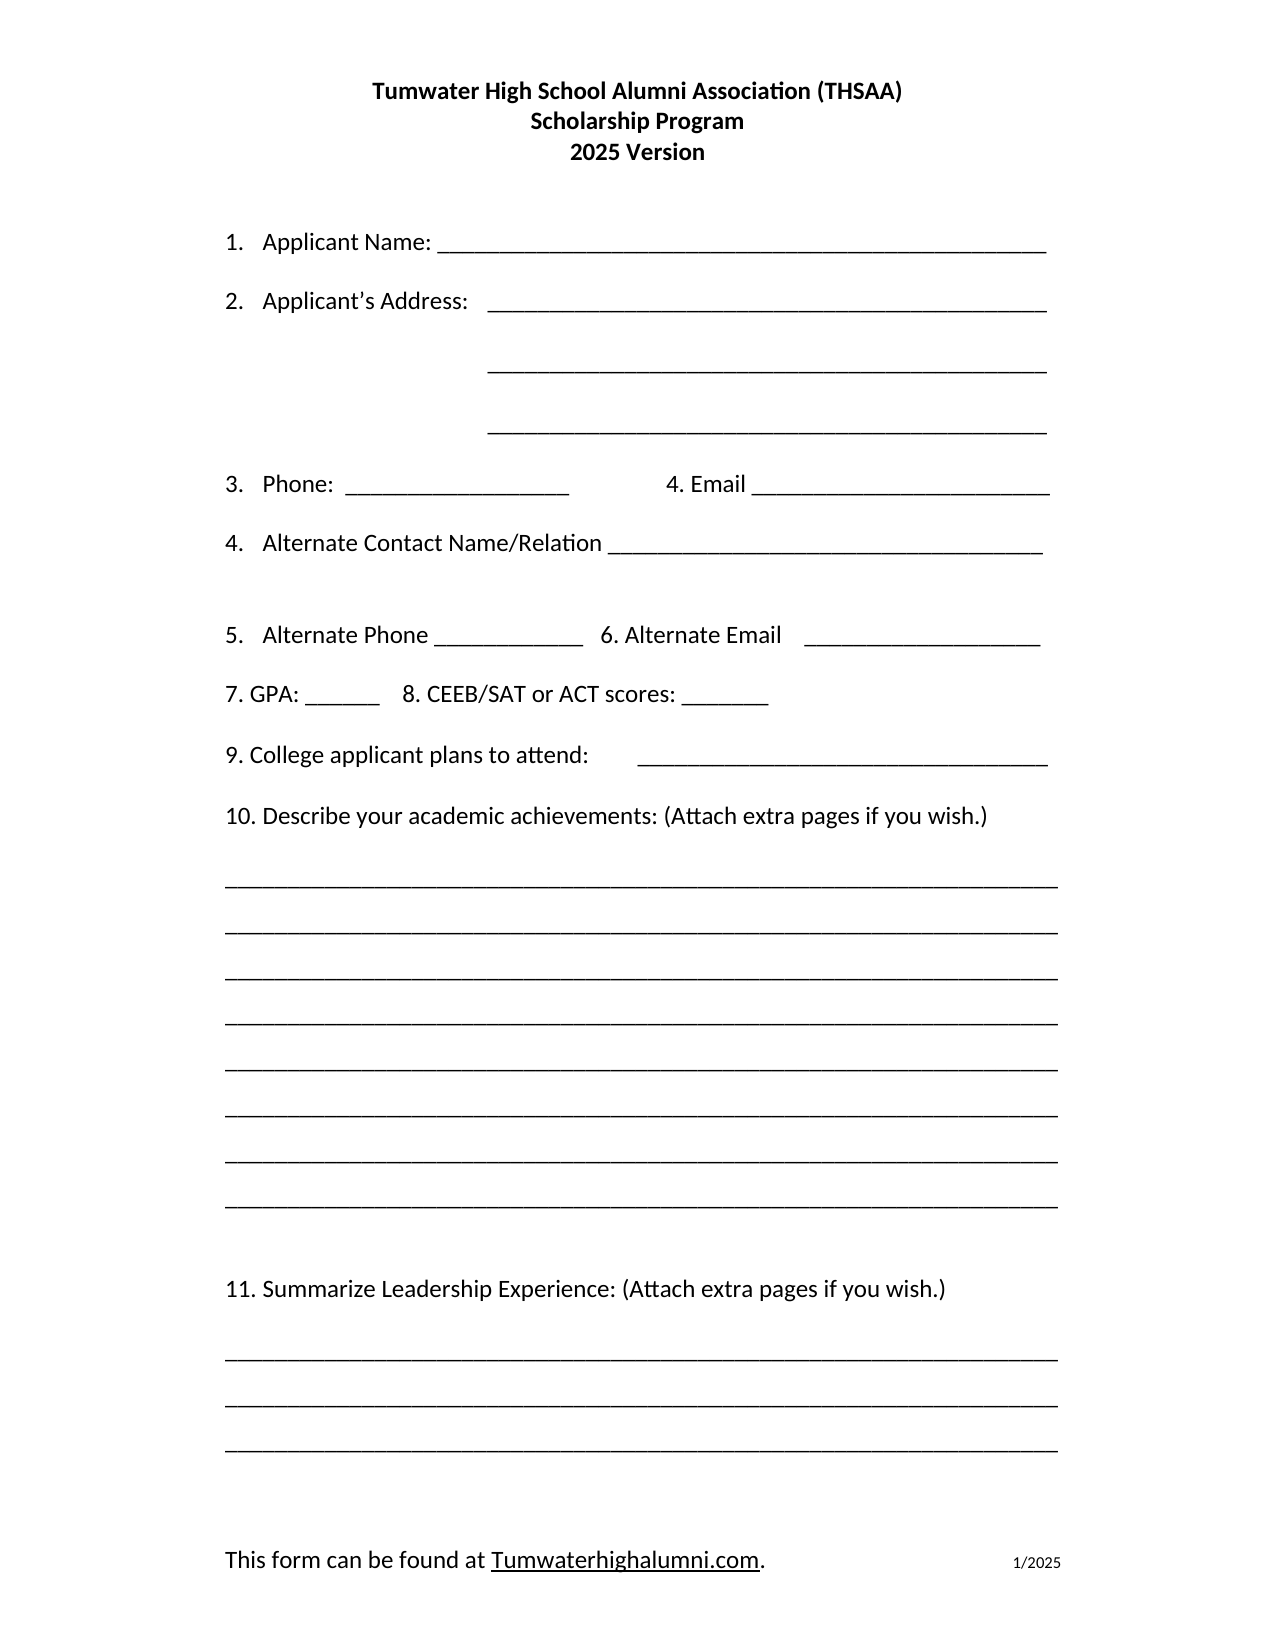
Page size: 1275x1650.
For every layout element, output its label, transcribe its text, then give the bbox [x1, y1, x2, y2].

text ___________________________________________________________________ [225, 999, 1087, 1029]
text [225, 1380, 1087, 1410]
text ___________________________________________________________________ [225, 1090, 1087, 1121]
text ___________________________________________________________________ [225, 861, 1087, 892]
text 7. GPA: ______ 8. CEEB/ or ACT scores: _______ [225, 678, 1087, 709]
list Describe your academic achievements: (Attach extra pages if you wish.) [225, 800, 1087, 831]
list Phone: __________________ 4. Email ________________________ [225, 468, 1087, 499]
list Summarize Leadership Experience: (Attach extra pages if you wish.) [225, 1273, 1087, 1303]
text ___________________________________________________________________ [225, 1136, 1087, 1166]
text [225, 1334, 1087, 1364]
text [225, 1426, 1087, 1456]
text ___________________________________________________________________ [225, 1182, 1087, 1212]
text 9. applicant plans to attend: _________________________________ [225, 739, 1087, 770]
text _____________________________________________ [225, 407, 1087, 438]
list Alternate Contact Name/Relation ___________________________________ [225, 527, 1087, 558]
text ___________________________________________________________________ [225, 1044, 1087, 1075]
text ___________________________________________________________________ [225, 907, 1087, 938]
list Alternate Phone ____________ 6. Alternate Email ___________________ [225, 619, 1087, 649]
list Applicant’s Address: _____________________________________________ [225, 285, 1087, 316]
text _____________________________________________ [225, 346, 1087, 377]
text ___________________________________________________________________ [225, 953, 1087, 983]
list Applicant Name: _________________________________________________ [225, 226, 1087, 256]
